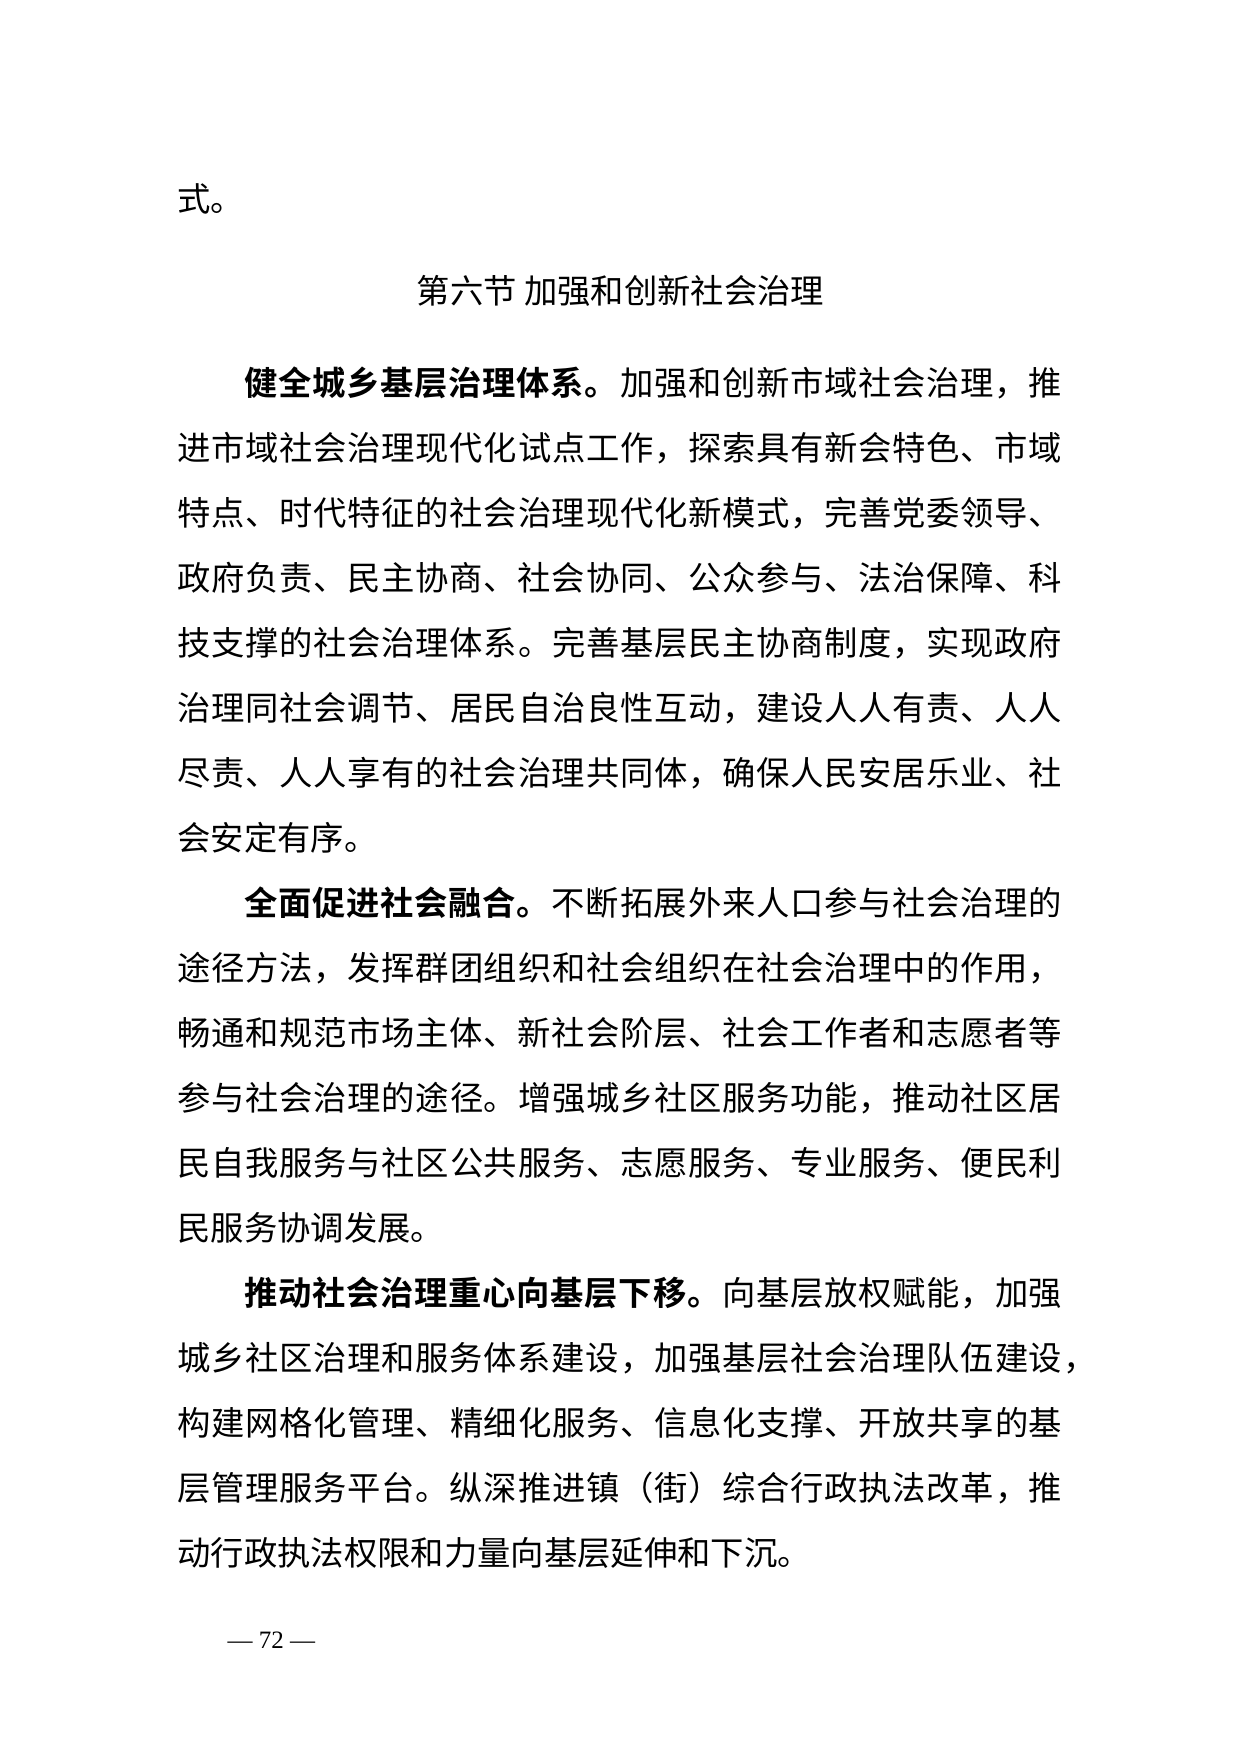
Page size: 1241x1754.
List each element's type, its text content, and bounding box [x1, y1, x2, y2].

text 健全城乡基层治理体系。加强和创新市域社会治理，推进市域社会治理现代化试点工作，探索具有新会特色、市域特点、时代特征的社会治理现代化新模式，完善党委领导、政府负责、民主协商、社会协同、公众参与、法治保障、科技支撑的社会治理体系。完善基层民主协商制度，实现政府治理同社会调节、居民自治良性互动，建设人人有责、人人尽责、人人享有的社会治理共同体，确保人民安居乐业、社会安定有序。 [169, 346, 1071, 868]
text 全面促进社会融合。不断拓展外来人口参与社会治理的途径方法，发挥群团组织和社会组织在社会治理中的作用，畅通和规范市场主体、新社会阶层、社会工作者和志愿者等参与社会治理的途径。增强城乡社区服务功能，推动社区居民自我服务与社区公共服务、志愿服务、专业服务、便民利民服务协调发展。 [177, 868, 1063, 1258]
subtitle 第六节 加强和创新社会治理 [177, 256, 1063, 321]
text 推动社会治理重心向基层下移。向基层放权赋能，加强城乡社区治理和服务体系建设，加强基层社会治理队伍建设，构建网格化管理、精细化服务、信息化支撑、开放共享的基层管理服务平台。纵深推进镇（街）综合行政执法改革，推动行政执法权限和力量向基层延伸和下沉。 [169, 1258, 1071, 1585]
